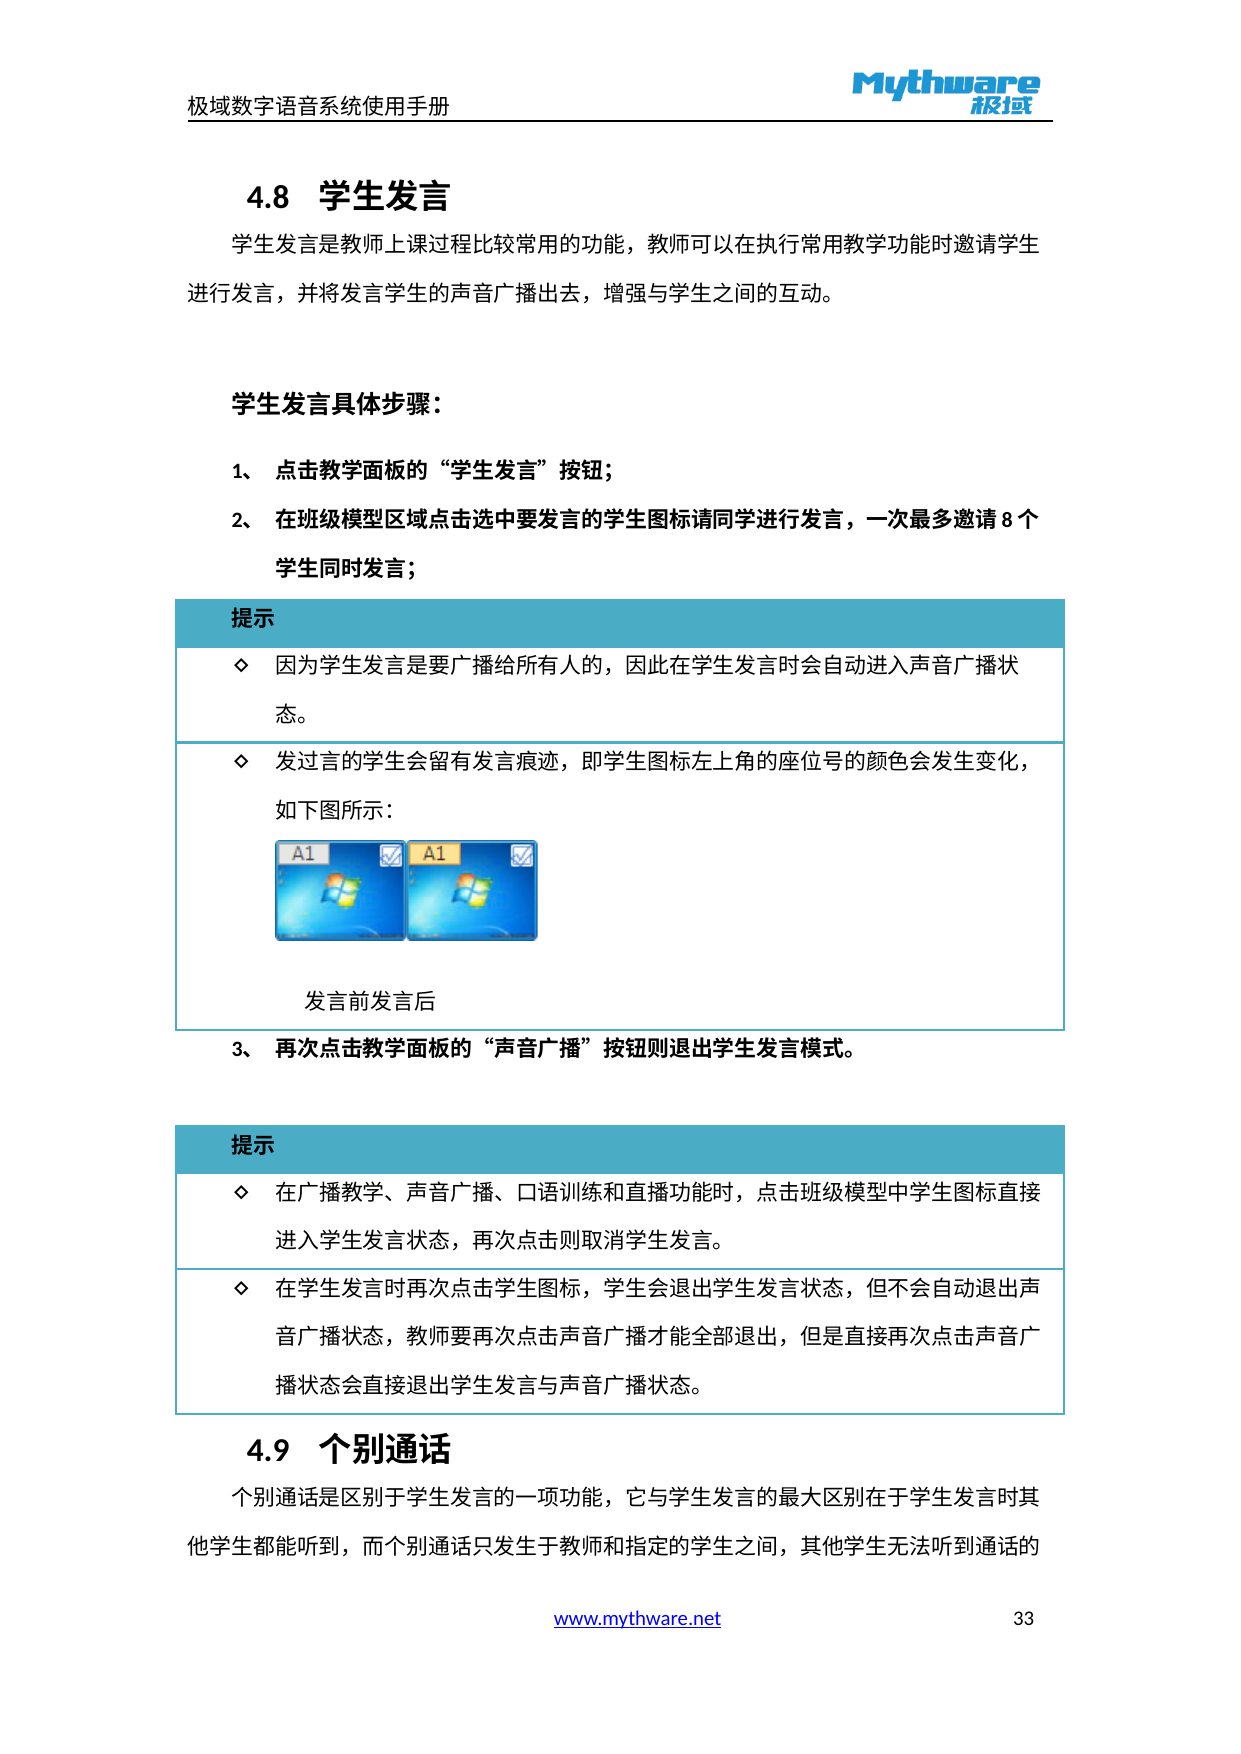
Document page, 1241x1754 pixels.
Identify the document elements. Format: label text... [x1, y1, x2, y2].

text 学生发言是教师上课过程比较常用的功能，教师可以在执行常用教学功能时邀请学生进行发言，并将发言学生的声音广播出去，增强与学生之间的互动。 [187, 227, 1053, 308]
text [187, 1480, 1053, 1561]
table_cell 因为学生发言是要广播给所有人的，因此在学生发言时会自动进入声音广播状态。 [177, 648, 1063, 741]
list 点击教学面板的“学生发言”按钮； [231, 453, 1053, 486]
list 再次点击教学面板的“声音广播”按钮则退出学生发言模式。 [231, 1031, 1053, 1063]
picture [275, 840, 538, 941]
subtitle 个别通话 [247, 1415, 1053, 1480]
subtitle 学生发言 [247, 162, 1053, 227]
list 在班级模型区域点击选中要发言的学生图标请同学进行发言，一次最多邀请8个学生同时发言； [231, 501, 1053, 583]
table_cell 发过言的学生会留有发言痕迹，即学生图标左上角的座位号的颜色会发生变化，如下图所示： 发言前发言后 [177, 744, 1063, 1029]
text 学生发言具体步骤： [187, 370, 1053, 435]
table_header 提示 [177, 1127, 1063, 1172]
picture [845, 59, 1047, 120]
table_header 提示 [177, 601, 1063, 646]
table_cell 在学生发言时再次点击学生图标，学生会退出学生发言状态，但不会自动退出声音广播状态，教师要再次点击声音广播才能全部退出，但是直接再次点击声音广播状态会直接退出学生发言与声音广播状态。 [177, 1270, 1063, 1413]
table_cell 在广播教学、声音广播、口语训练和直播功能时，点击班级模型中学生图标直接进入学生发言状态，再次点击则取消学生发言。 [177, 1174, 1063, 1268]
